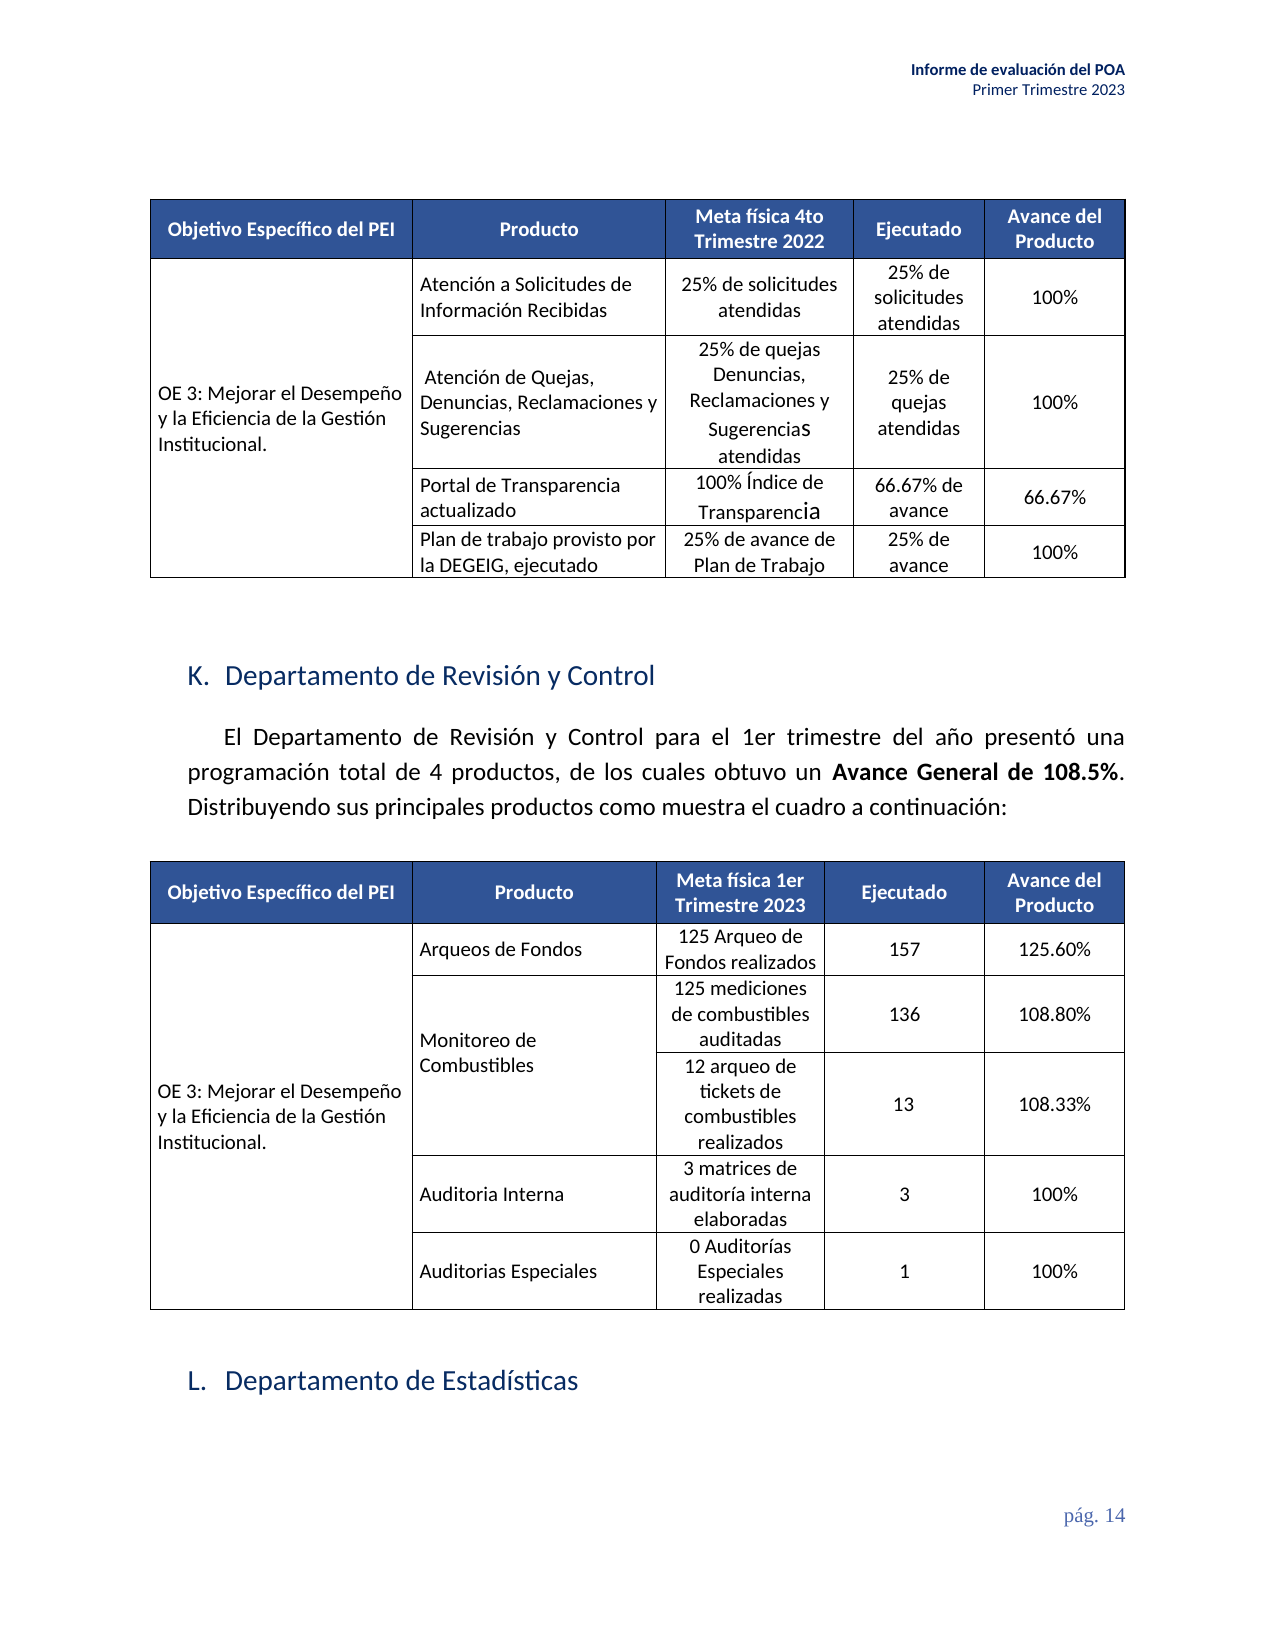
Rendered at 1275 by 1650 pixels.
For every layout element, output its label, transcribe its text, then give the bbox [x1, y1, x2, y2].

table_cell 3 [825, 1156, 984, 1232]
table_cell 25% de solicitudes atendidas [666, 259, 853, 335]
table_cell Plan de trabajo provisto por la DEGEIG, ejecutado [413, 526, 665, 577]
subtitle Departamento de Revisión y Control [187, 657, 1125, 692]
table_cell 66.67% [985, 469, 1124, 525]
table_cell 125 Arqueo de Fondos realizados [657, 924, 824, 974]
table_cell 108.33% [985, 1053, 1124, 1154]
table_cell 100% [985, 1156, 1124, 1232]
table_header Avance del Producto [985, 200, 1124, 258]
table_cell OE 3: Mejorar el Desempeño y la Eficiencia de la Gestión Institucional. [151, 259, 412, 577]
table_cell 136 [825, 976, 984, 1052]
table_cell 125.60% [985, 924, 1124, 974]
table_cell 100% [985, 336, 1124, 468]
table_header Objetivo Específico del PEI [151, 200, 412, 258]
table_header Ejecutado [854, 200, 984, 258]
table_cell Portal de Transparencia actualizado [413, 469, 665, 525]
table_cell 108.80% [985, 976, 1124, 1052]
table_header Objetivo Específico del PEI [151, 862, 412, 923]
table_header Producto [413, 862, 656, 923]
table_cell 25% de avance [854, 526, 984, 577]
text El Departamento de Revisión y Control para el 1er trimestre del año presentó una programación total de 4 productos, de los cuales obtuvo un Avance General de 108.5%. Distribuyendo sus principales productos como muestra el cuadro a continuación: [187, 721, 1125, 821]
table_cell 13 [825, 1053, 984, 1154]
table_cell 25% de solicitudes atendidas [854, 259, 984, 335]
table_cell 25% de quejas Denuncias, Reclamaciones y Sugerencias atendidas [666, 336, 853, 468]
table_cell 66.67% de avance [854, 469, 984, 525]
table_cell 1 [825, 1233, 984, 1309]
table_cell 25% de avance de Plan de Trabajo [666, 526, 853, 577]
table_cell 125 mediciones de combustibles auditadas [657, 976, 824, 1052]
table_header Meta física 4to Trimestre 2022 [666, 200, 853, 258]
table_cell Atención a Solicitudes de Información Recibidas [413, 259, 665, 335]
table_cell 3 matrices de auditoría interna elaboradas [657, 1156, 824, 1232]
table_cell 0 Auditorías Especiales realizadas [657, 1233, 824, 1309]
table_cell Atención de Quejas, Denuncias, Reclamaciones y Sugerencias [413, 336, 665, 468]
table_cell 100% Índice de Transparencia [666, 469, 853, 525]
table_cell Auditorias Especiales [413, 1233, 656, 1309]
table_header Ejecutado [825, 862, 984, 923]
table_cell Arqueos de Fondos [413, 924, 656, 974]
table_cell 157 [825, 924, 984, 974]
table_cell 12 arqueo de tickets de combustibles realizados [657, 1053, 824, 1154]
table_header Meta física 1er Trimestre 2023 [657, 862, 824, 923]
subtitle Departamento de Estadísticas [187, 1362, 1125, 1397]
table_cell Monitoreo de Combustibles [413, 976, 656, 1154]
table_cell 25% de quejas atendidas [854, 336, 984, 468]
table_cell 100% [985, 1233, 1124, 1309]
table_cell Auditoria Interna [413, 1156, 656, 1232]
table_cell OE 3: Mejorar el Desempeño y la Eficiencia de la Gestión Institucional. [151, 924, 412, 1309]
table_cell 100% [985, 259, 1124, 335]
table_header Avance del Producto [985, 862, 1124, 923]
table_cell 100% [985, 526, 1124, 577]
table_header Producto [413, 200, 665, 258]
